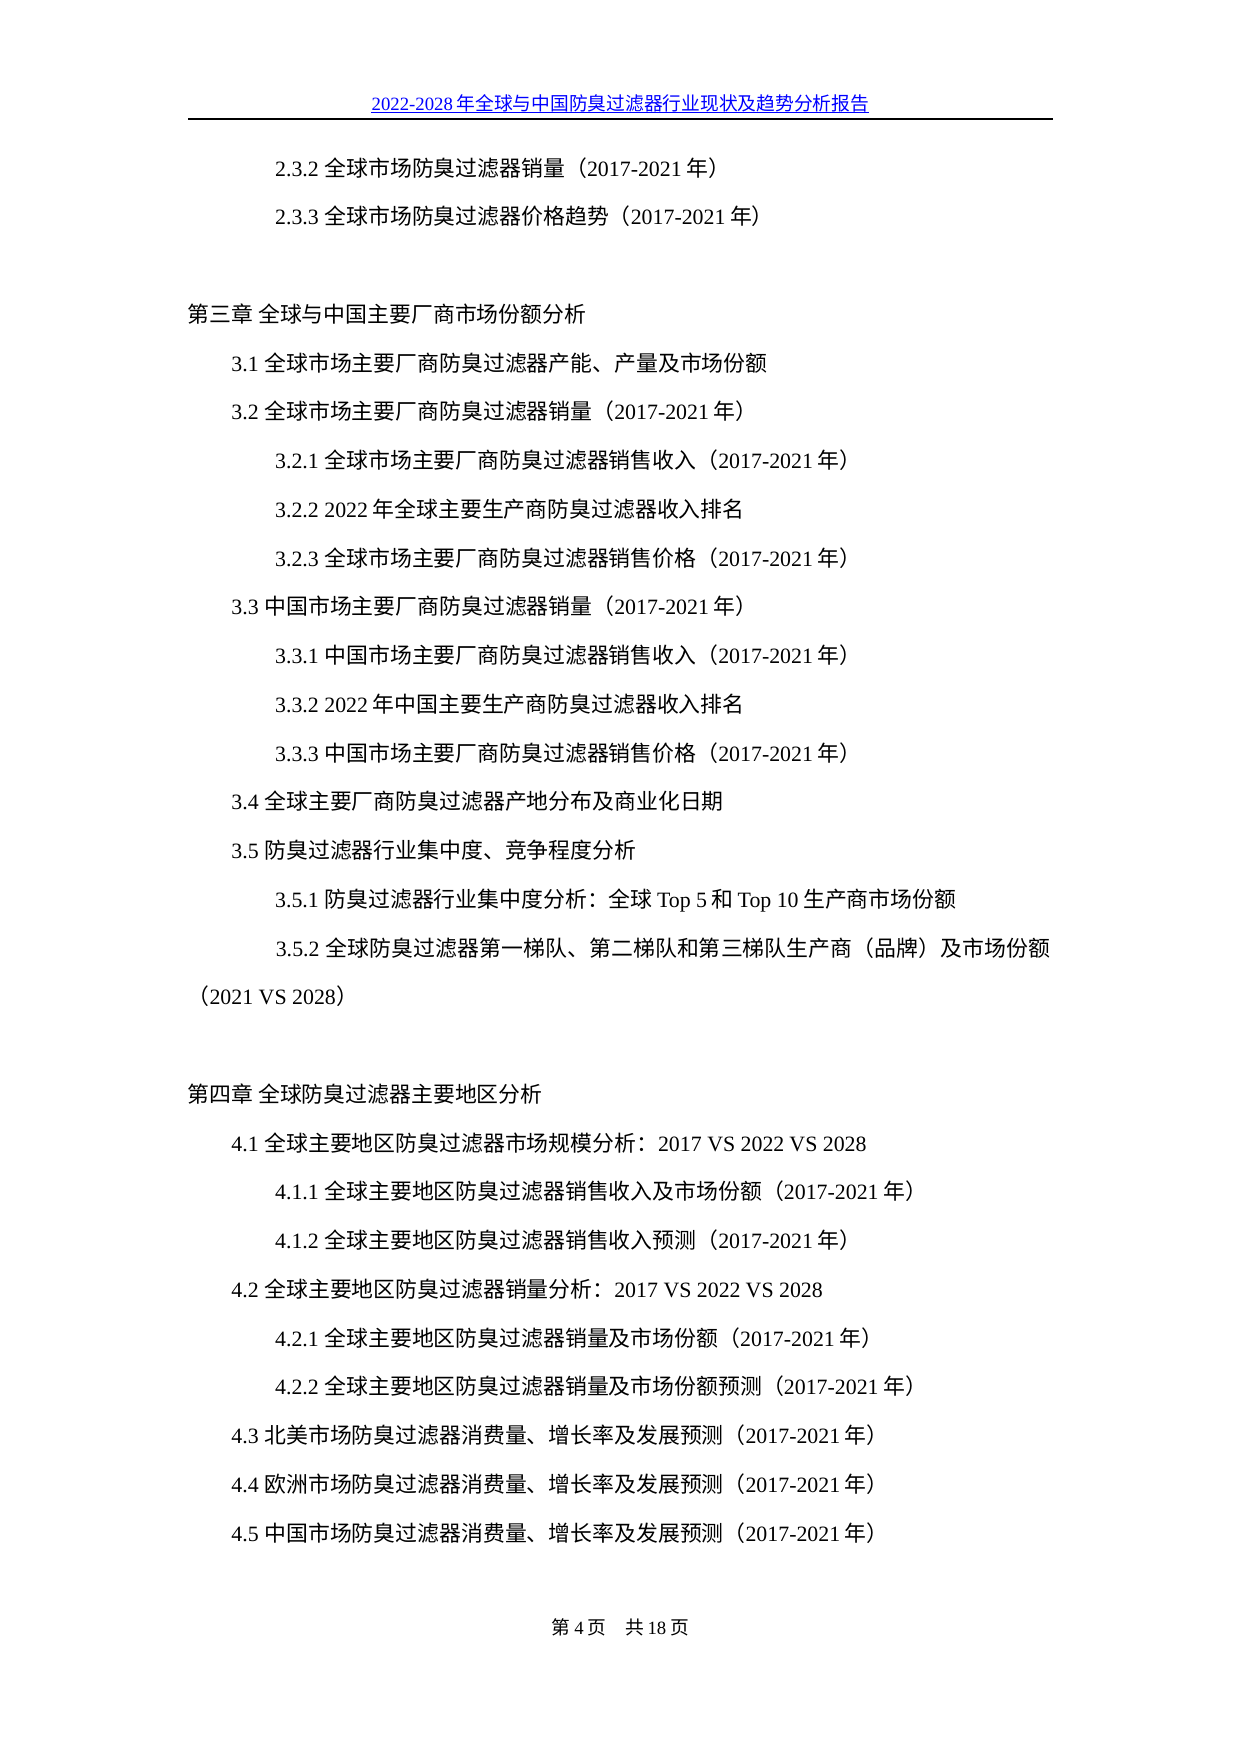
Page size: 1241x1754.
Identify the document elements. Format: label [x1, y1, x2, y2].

text [187, 150, 1053, 1548]
